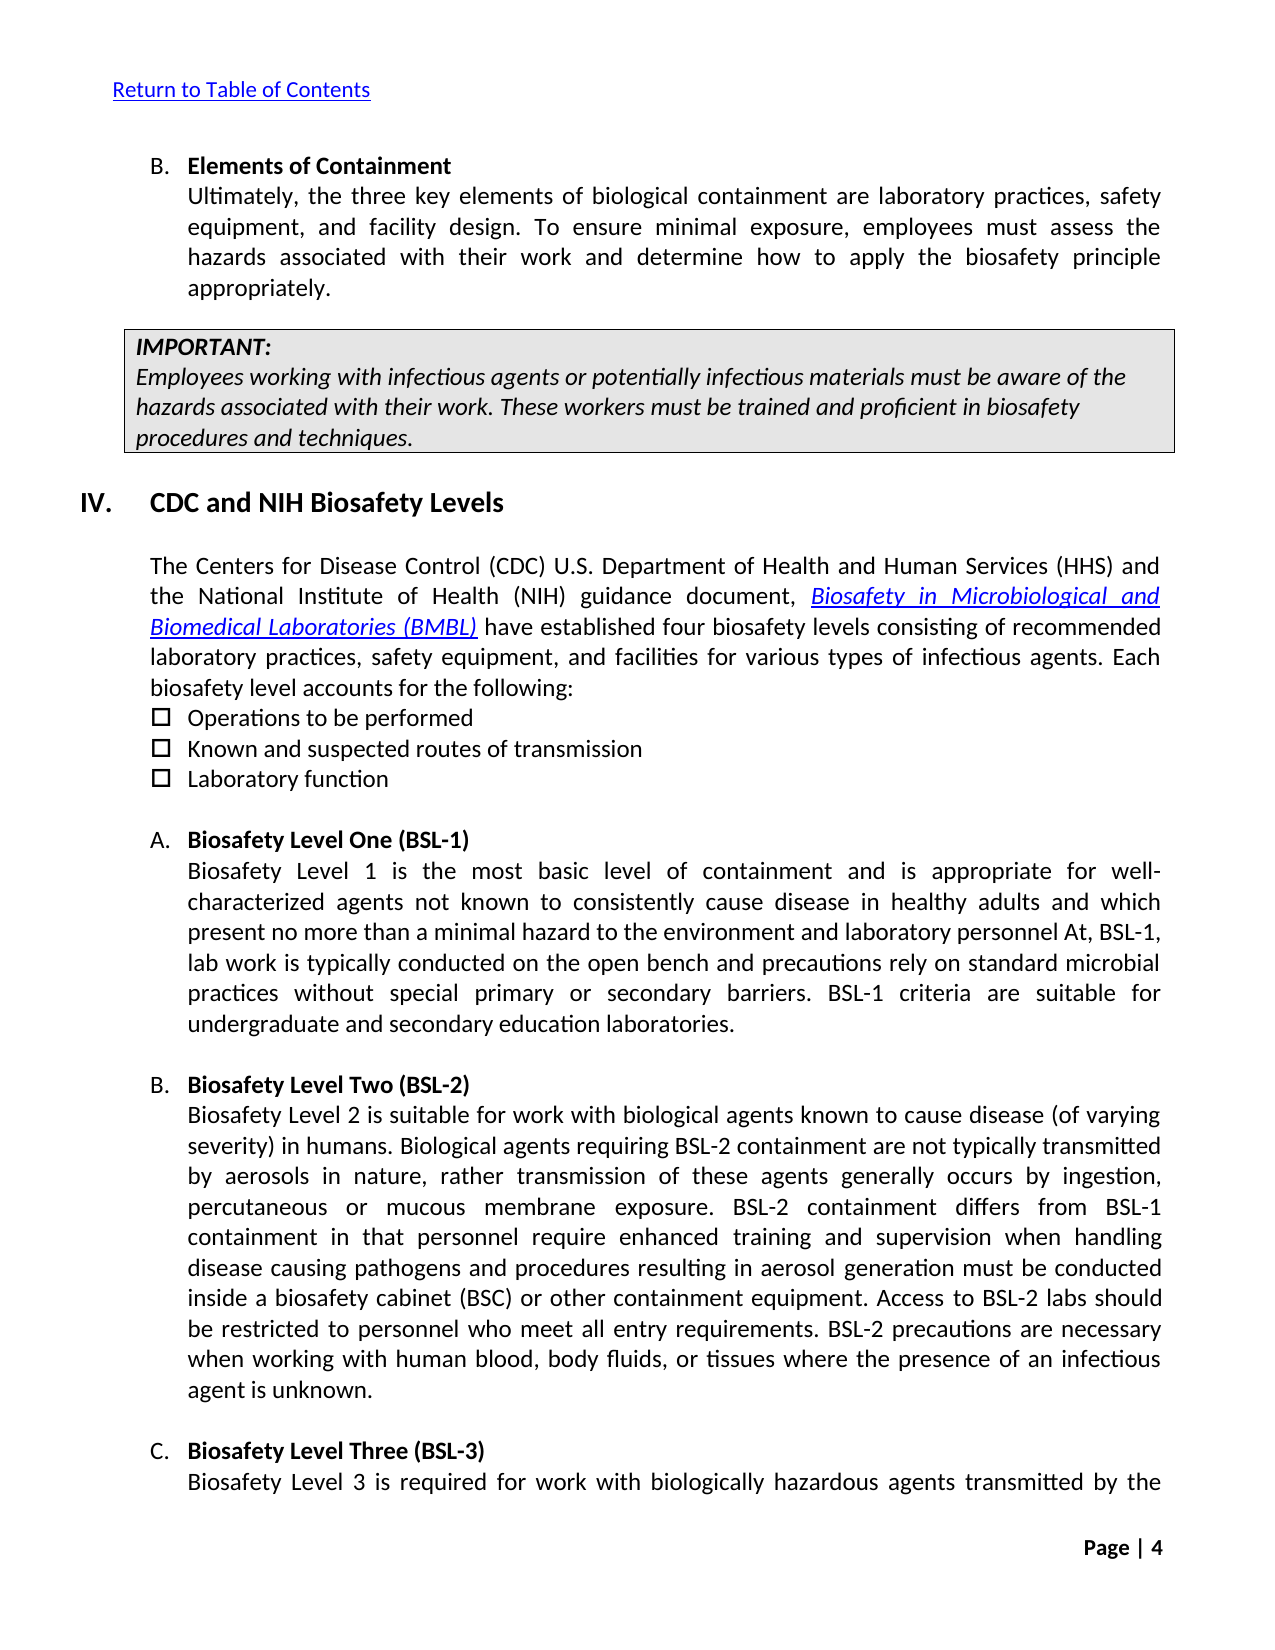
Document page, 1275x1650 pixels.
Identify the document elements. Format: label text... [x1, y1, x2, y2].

text Ultimately, the three key elements of biological containment are laboratory practices, safety equipment, and facility design. To ensure minimal exposure, employees must assess the hazards associated with their work and determine how to apply the biosafety principle appropriately. [187, 181, 1162, 303]
list Biosafety Level Three (BSL-3) [150, 1435, 1162, 1466]
list Laboratory function [150, 764, 1162, 794]
text Biosafety Level 1 is the most basic level of containment and is appropriate for well-characterized agents not known to consistently cause disease in healthy adults and which present no more than a minimal hazard to the environment and laboratory personnel At, BSL-1, lab work is typically conducted on the open bench and precautions rely on standard microbial practices without special primary or secondary barriers. BSL-1 criteria are suitable for undergraduate and secondary education laboratories. [187, 855, 1162, 1038]
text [187, 1466, 1162, 1496]
table_header IMPORTANT: Employees working with infectious agents or potentially infectious materials must be aware of the hazards associated with their work. These workers must be trained and proficient in biosafety procedures and techniques. [125, 330, 1174, 452]
text The Centers for Disease Control (CDC) U.S. Department of Health and Human Services (HHS) and the National Institute of Health (NIH) guidance document, Biosafety in Microbiological and Biomedical Laboratories (BMBL) have established four biosafety levels consisting of recommended laboratory practices, safety equipment, and facilities for various types of infectious agents. Each biosafety level accounts for the following: [150, 550, 1162, 703]
list Operations to be performed [150, 703, 1162, 733]
list Known and suspected routes of transmission [150, 733, 1162, 764]
list Biosafety Level One (BSL-1) [150, 825, 1162, 855]
text Biosafety Level 2 is suitable for work with biological agents known to cause disease (of varying severity) in humans. Biological agents requiring BSL-2 containment are not typically transmitted by aerosols in nature, rather transmission of these agents generally occurs by ingestion, percutaneous or mucous membrane exposure. BSL-2 containment differs from BSL-1 containment in that personnel require enhanced training and supervision when handling disease causing pathogens and procedures resulting in aerosol generation must be conducted inside a biosafety cabinet (BSC) or other containment equipment. Access to BSL-2 labs should be restricted to personnel who meet all entry requirements. BSL-2 precautions are necessary when working with human blood, body fluids, or tissues where the presence of an infectious agent is unknown. [187, 1099, 1162, 1404]
subtitle CDC and NIH Biosafety Levels [112, 484, 1162, 519]
list Elements of Containment [150, 150, 1162, 181]
list Biosafety Level Two (BSL-2) [150, 1069, 1162, 1099]
